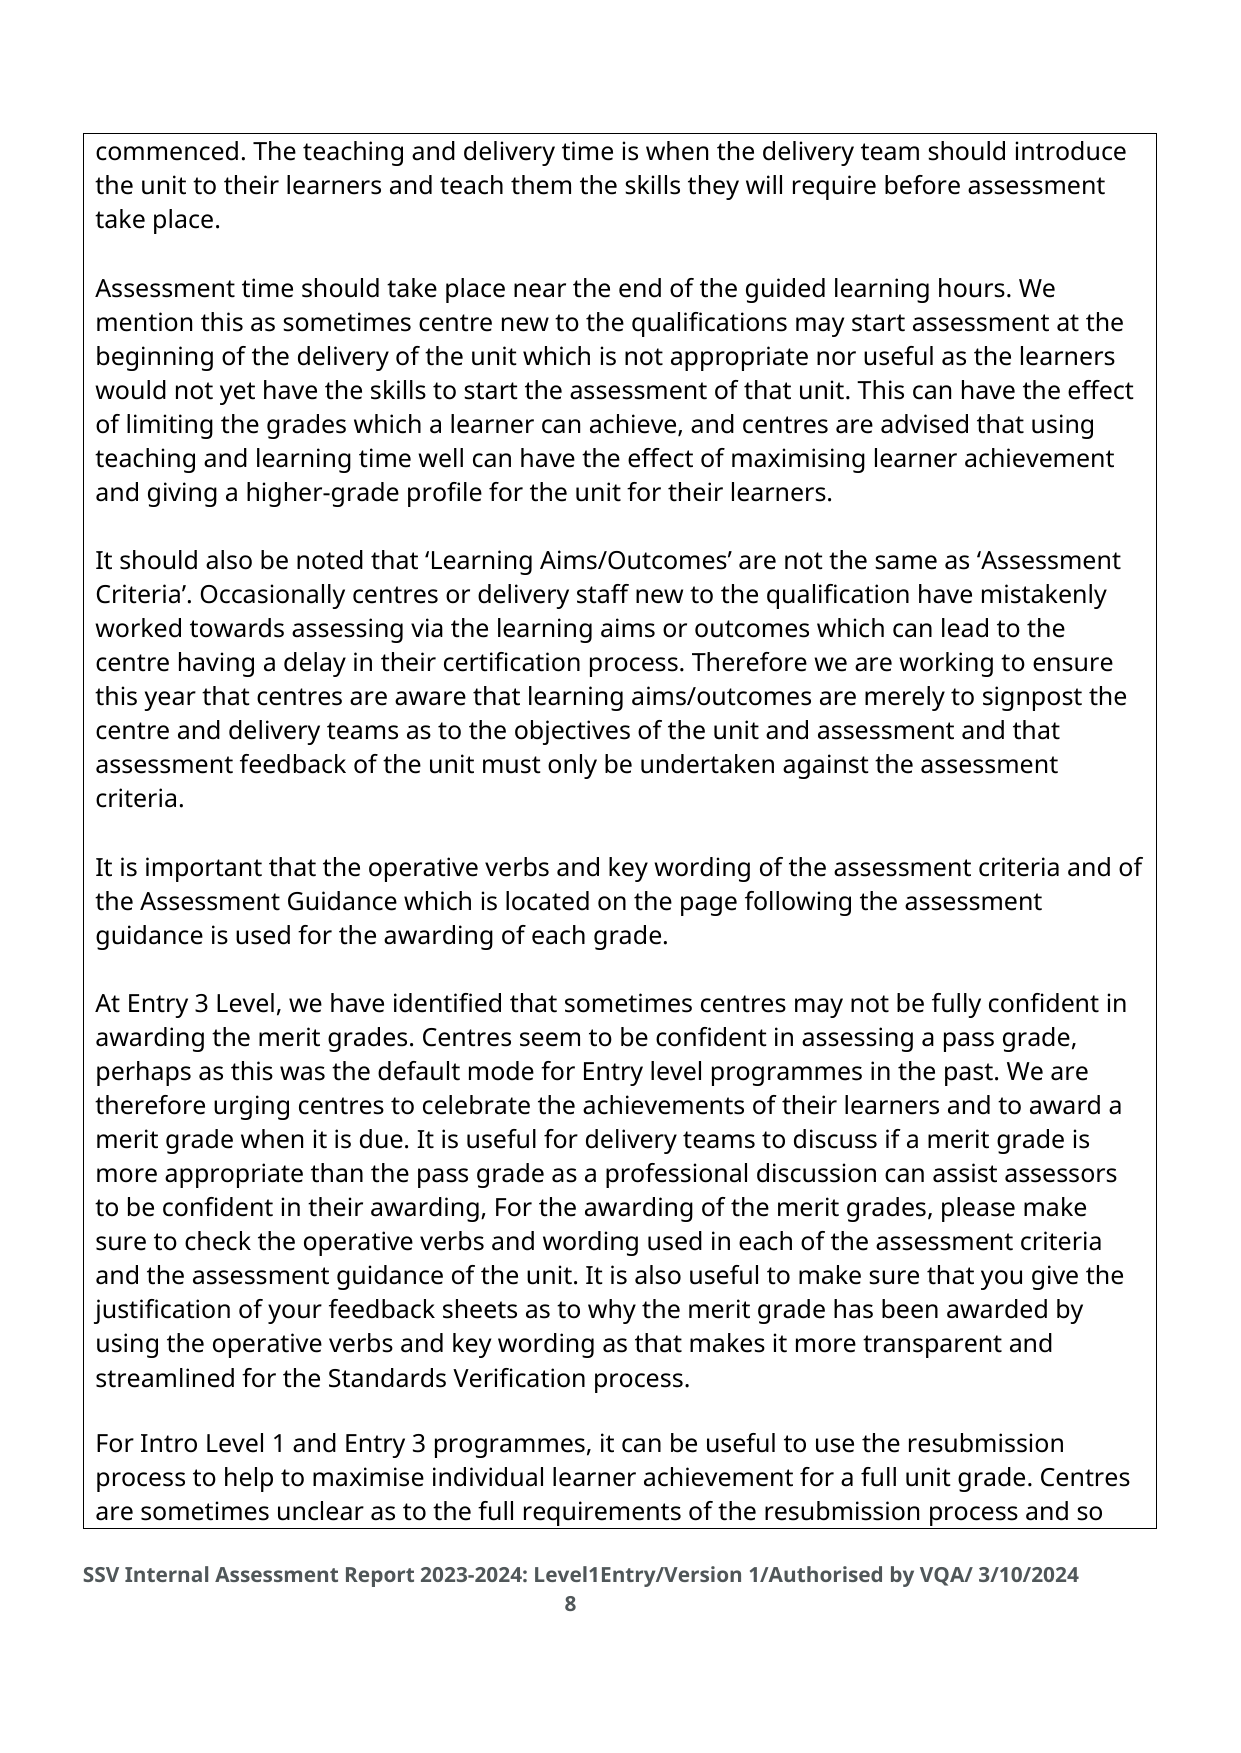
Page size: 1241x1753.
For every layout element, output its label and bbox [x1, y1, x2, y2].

table_cell [84, 134, 1156, 1528]
